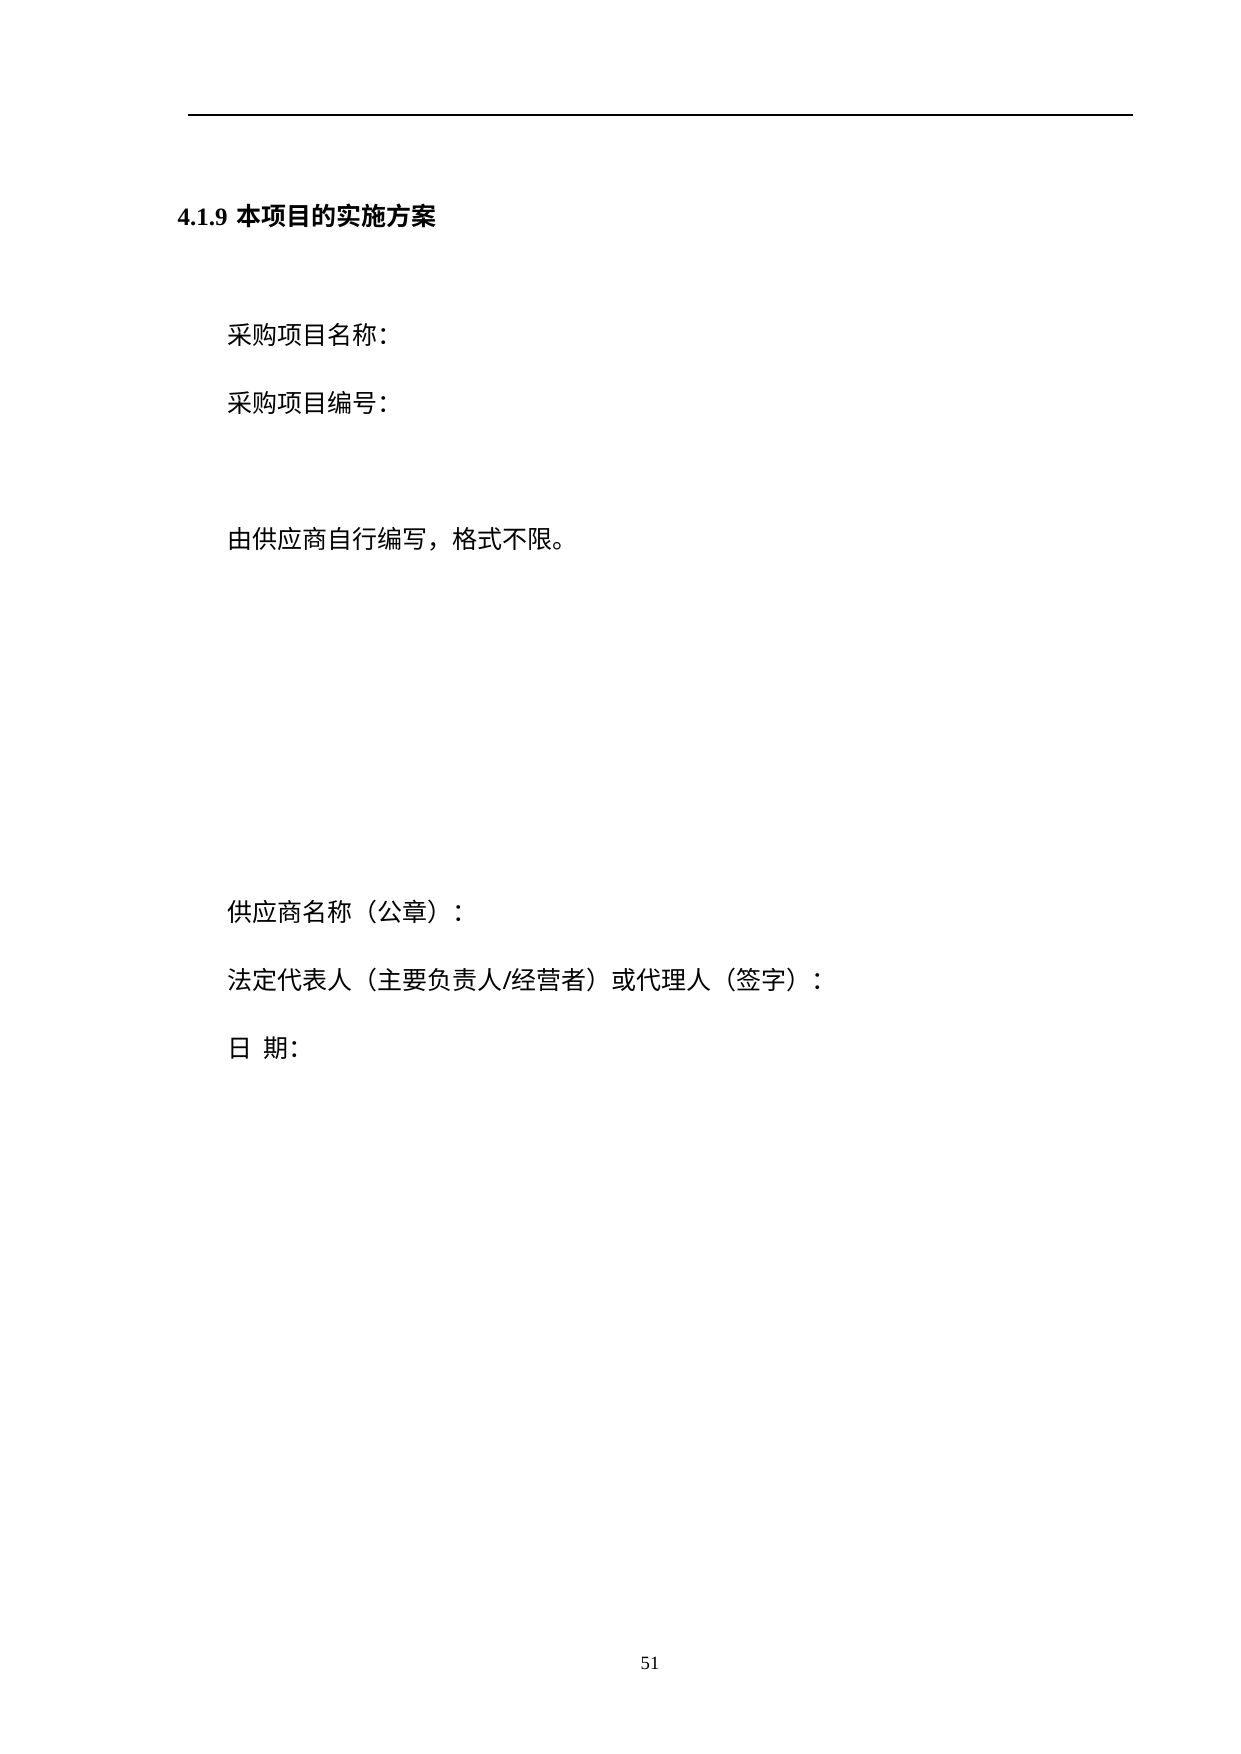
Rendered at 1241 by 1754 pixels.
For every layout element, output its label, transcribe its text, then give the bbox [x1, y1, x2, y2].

text 由供应商自行编写，格式不限。 [177, 503, 1122, 571]
subtitle 本项目的实施方案 [177, 181, 1122, 249]
text 供应商名称（公章）： [177, 877, 1122, 945]
text 法定代表人（主要负责人/经营者）或代理人（签字）： [177, 945, 1122, 1013]
text 采购项目编号： [177, 368, 1122, 436]
text 采购项目名称： [177, 300, 1122, 368]
text 日 期： [177, 1013, 1122, 1081]
